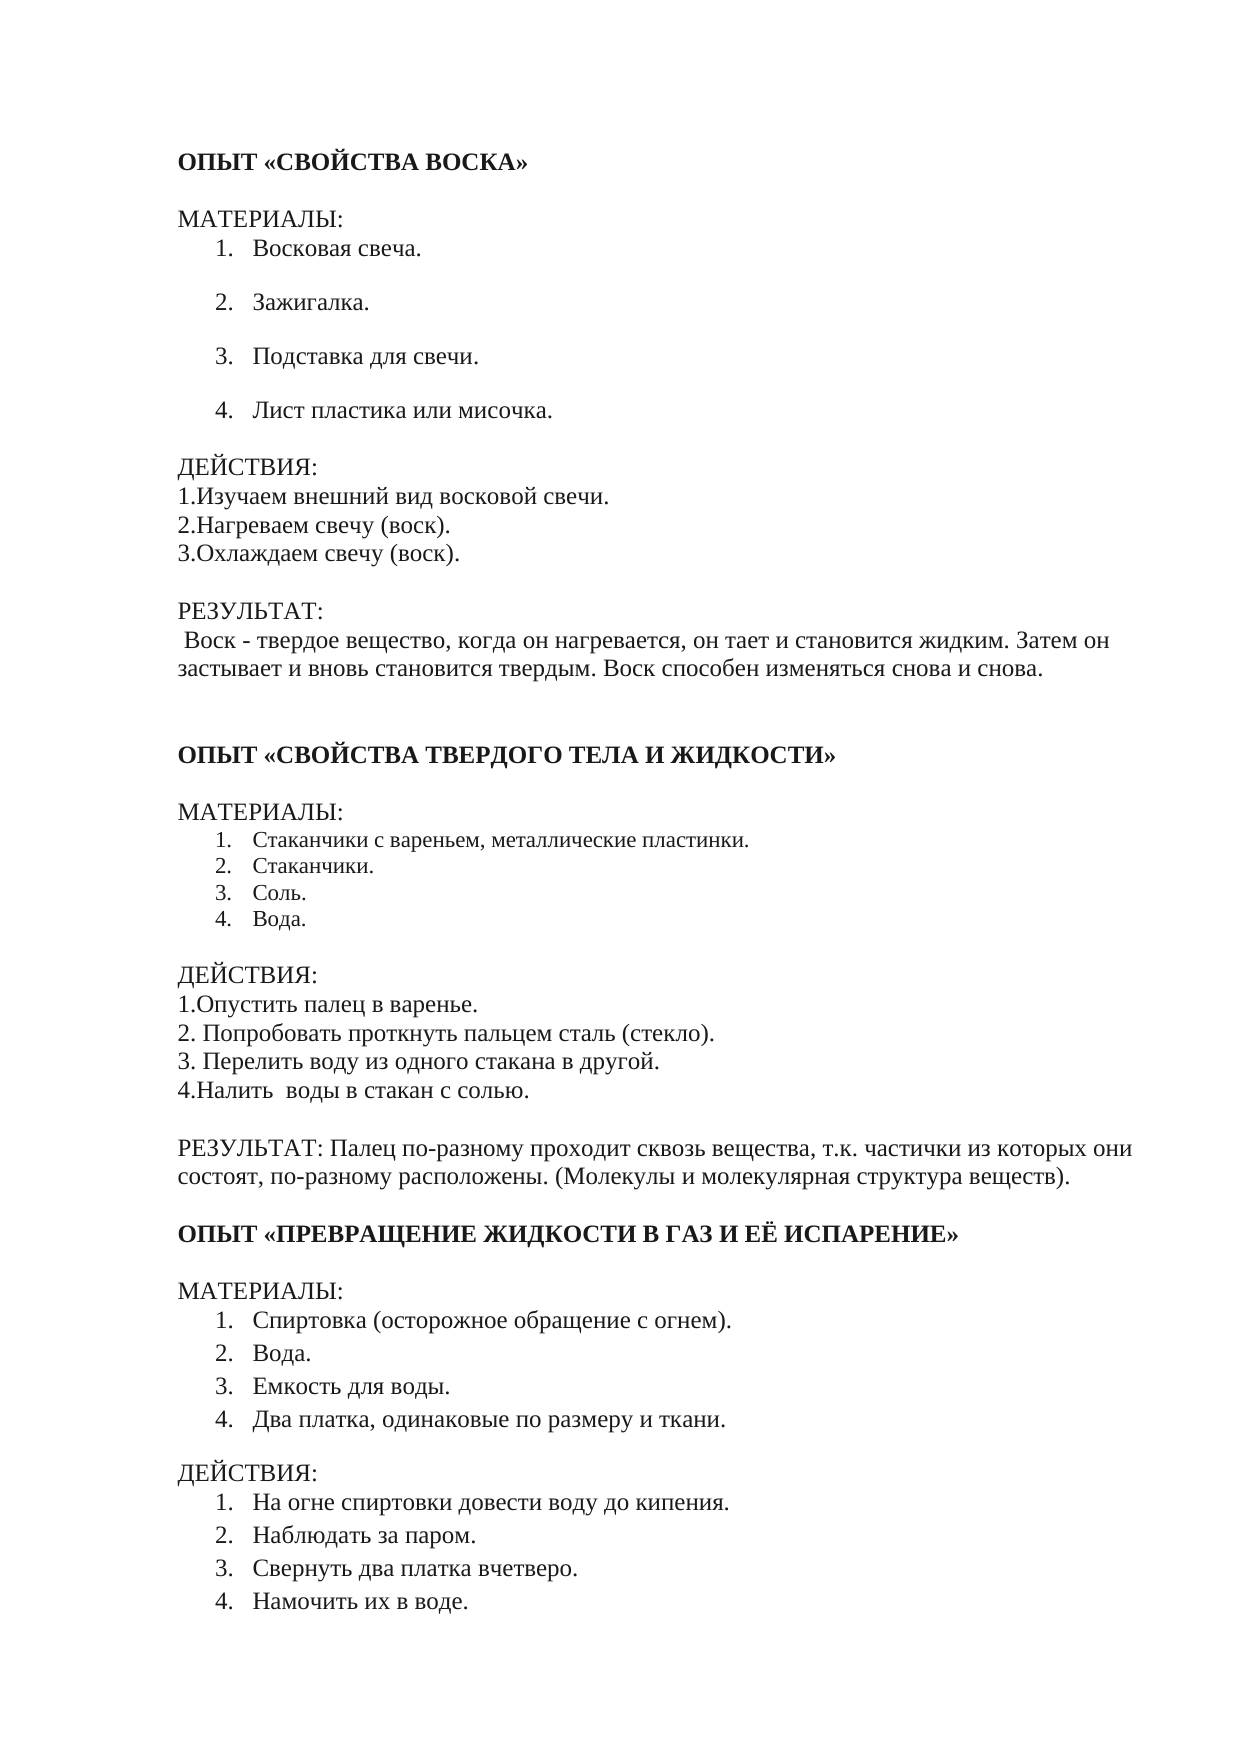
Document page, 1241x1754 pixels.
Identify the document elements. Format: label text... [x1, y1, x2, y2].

text 2.Нагреваем свечу (воск). [177, 510, 1152, 538]
list Подставка для свечи. [215, 341, 1152, 369]
text 3. Перелить воду из одного стакана в другой. [177, 1046, 1152, 1075]
list Зажигалка. [215, 287, 1152, 316]
list Стаканчики с вареньем, металлические пластинки. [215, 826, 1152, 852]
text ОПЫТ «ПРЕВРАЩЕНИЕ ЖИДКОСТИ В ГАЗ И ЕЁ ИСПАРЕНИЕ» [177, 1219, 1152, 1248]
text РЕЗУЛЬТАТ: Палец по-разному проходит сквозь вещества, т.к. частички из которых они состоят, по-разному расположены. (Молекулы и молекулярная структура веществ). [177, 1133, 1152, 1190]
list Вода. [215, 1338, 1152, 1367]
list Намочить их в воде. [215, 1586, 1152, 1614]
list Лист пластика или мисочка. [215, 395, 1152, 423]
text МАТЕРИАЛЫ: [177, 1276, 1152, 1305]
text ДЕЙСТВИЯ: [177, 452, 1152, 481]
text МАТЕРИАЛЫ: [177, 797, 1152, 826]
text 4.Налить воды в стакан с солью. [177, 1075, 1152, 1104]
text 1.Опустить палец в варенье. [177, 989, 1152, 1018]
list Емкость для воды. [215, 1371, 1152, 1400]
list На огне спиртовки довести воду до кипения. [215, 1487, 1152, 1516]
list Соль. [215, 879, 1152, 905]
text 2. Попробовать проткнуть пальцем сталь (стекло). [177, 1018, 1152, 1046]
list Вода. [215, 905, 1152, 931]
list Восковая свеча. [215, 233, 1152, 262]
list Свернуть два платка вчетверо. [215, 1553, 1152, 1582]
text 1.Изучаем внешний вид восковой свечи. [177, 481, 1152, 510]
list Стаканчики. [215, 852, 1152, 879]
text ОПЫТ «СВОЙСТВА ВОСКА» [177, 147, 1152, 176]
text Воск - твердое вещество, когда он нагревается, он тает и становится жидким. Затем он застывает и вновь становится твердым. Воск способен изменяться снова и снова. [177, 625, 1152, 682]
list Два платка, одинаковые по размеру и ткани. [215, 1404, 1152, 1433]
text ДЕЙСТВИЯ: [177, 960, 1152, 989]
list Наблюдать за паром. [215, 1520, 1152, 1548]
list Спиртовка (осторожное обращение с огнем). [215, 1305, 1152, 1334]
text ДЕЙСТВИЯ: [177, 1458, 1152, 1487]
text РЕЗУЛЬТАТ: [177, 596, 1152, 625]
text МАТЕРИАЛЫ: [177, 204, 1152, 233]
text ОПЫТ «СВОЙСТВА ТВЕРДОГО ТЕЛА И ЖИДКОСТИ» [177, 740, 1152, 768]
text 3.Охлаждаем свечу (воск). [177, 538, 1152, 567]
